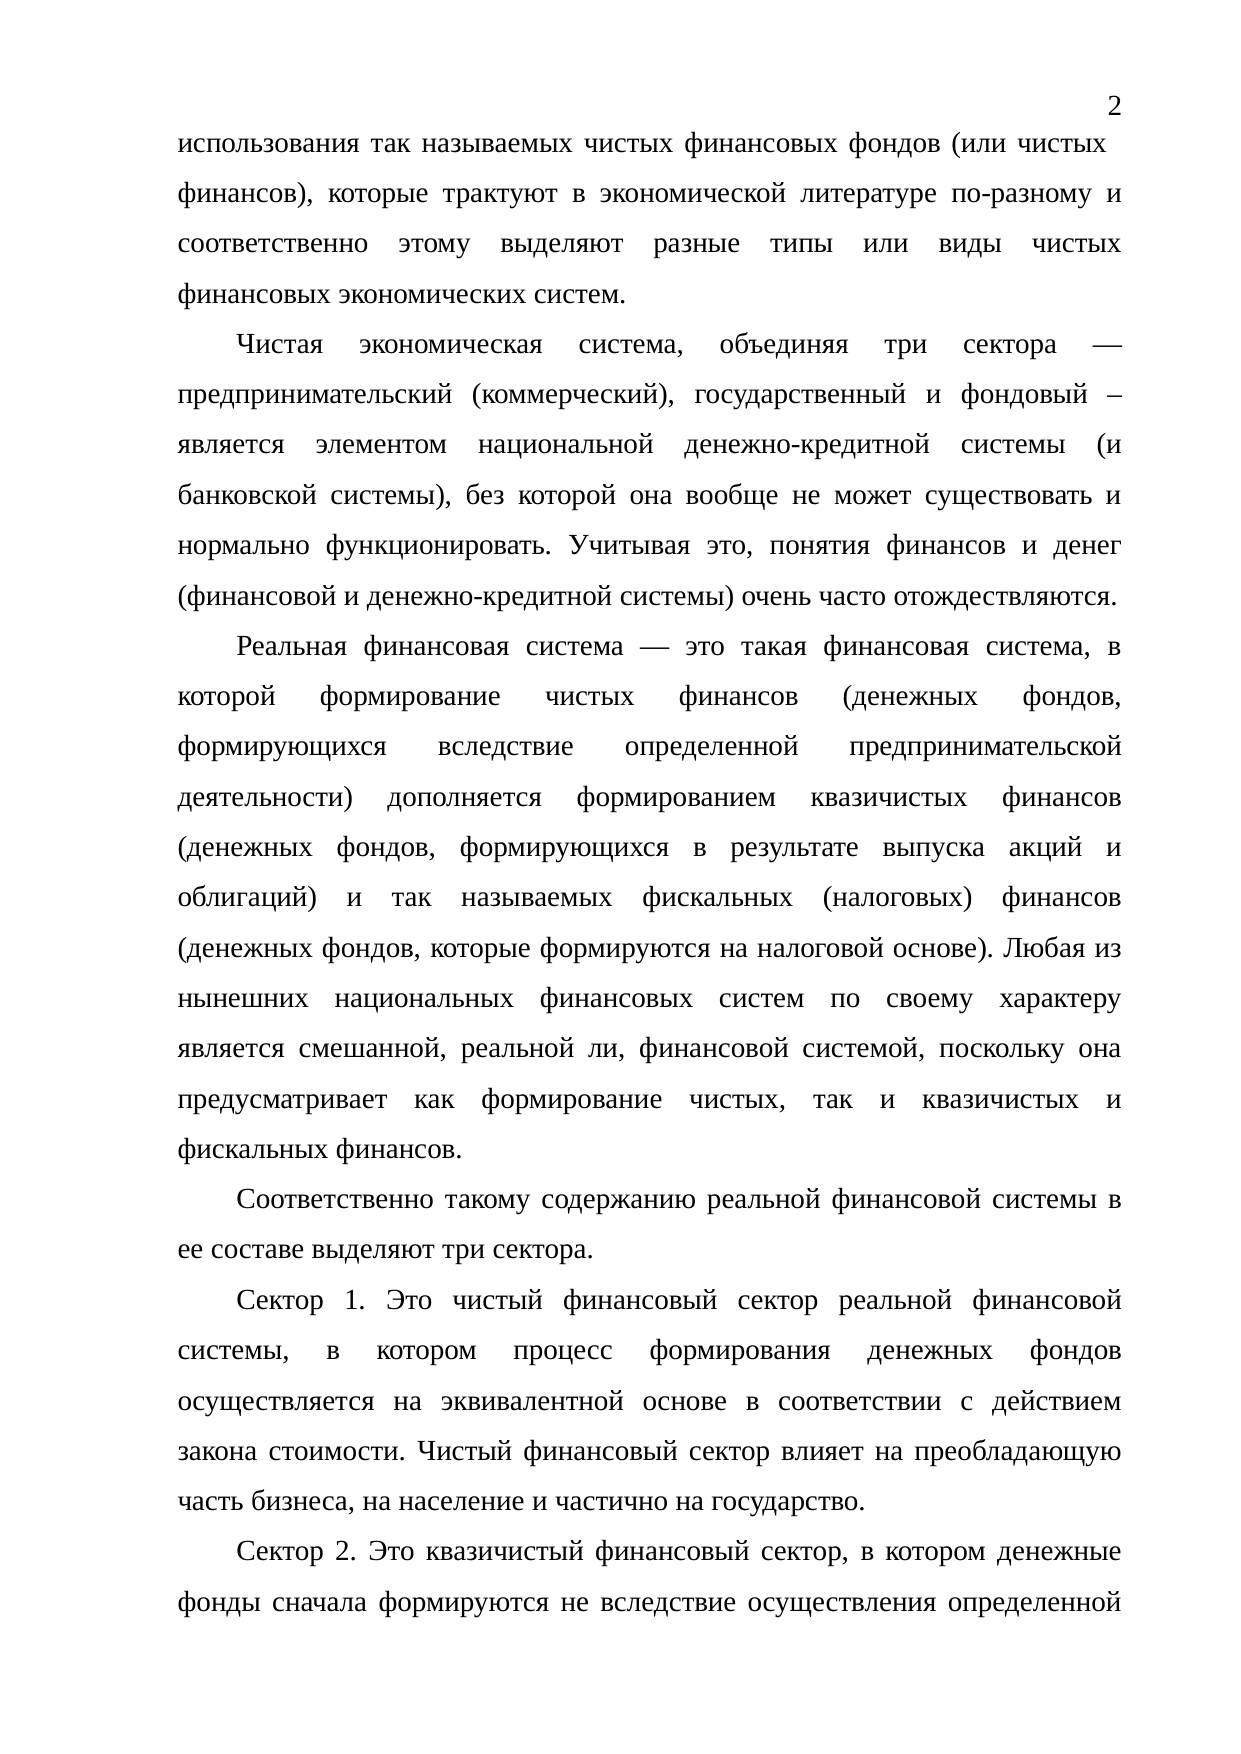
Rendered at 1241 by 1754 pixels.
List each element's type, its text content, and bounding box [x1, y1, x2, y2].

text Чистая экономическая система, объединяя три сектора — предпринимательский (коммерческий), государственный и фондовый – является элементом национальной денежно-кредитной системы (и банковской системы), без которой она вообще не может существовать и нормально функционировать. Учитывая это, понятия финансов и денег (финансовой и денежно-кредитной системы) очень часто отождествляются. [177, 326, 1122, 611]
text Реальная финансовая система — это такая финансовая система, в которой формирование чистых финансов (денежных фондов, формирующихся вследствие определенной предпринимательской деятельности) дополняется формированием квазичистых финансов (денежных фондов, формирующихся в результате выпуска акций и облигаций) и так называемых фискальных (налоговых) финансов (денежных фондов, которые формируются на налоговой основе). Любая из нынешних национальных финансовых систем по своему характеру является смешанной, реальной ли, финансовой системой, поскольку она предусматривает как формирование чистых, так и квазичистых и фискальных финансов. [177, 628, 1122, 1165]
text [177, 125, 1122, 309]
text Соответственно такому содержанию реальной финансовой системы в ее составе выделяют три сектора. [177, 1182, 1122, 1265]
text Сектор 1. Это чистый финансовый сектор реальной финансовой системы, в котором процесс формирования денежных фондов осуществляется на эквивалентной основе в соответствии с действием закона стоимости. Чистый финансовый сектор влияет на преобладающую часть бизнеса, на население и частично на государство. [177, 1282, 1122, 1517]
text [177, 1534, 1122, 1618]
